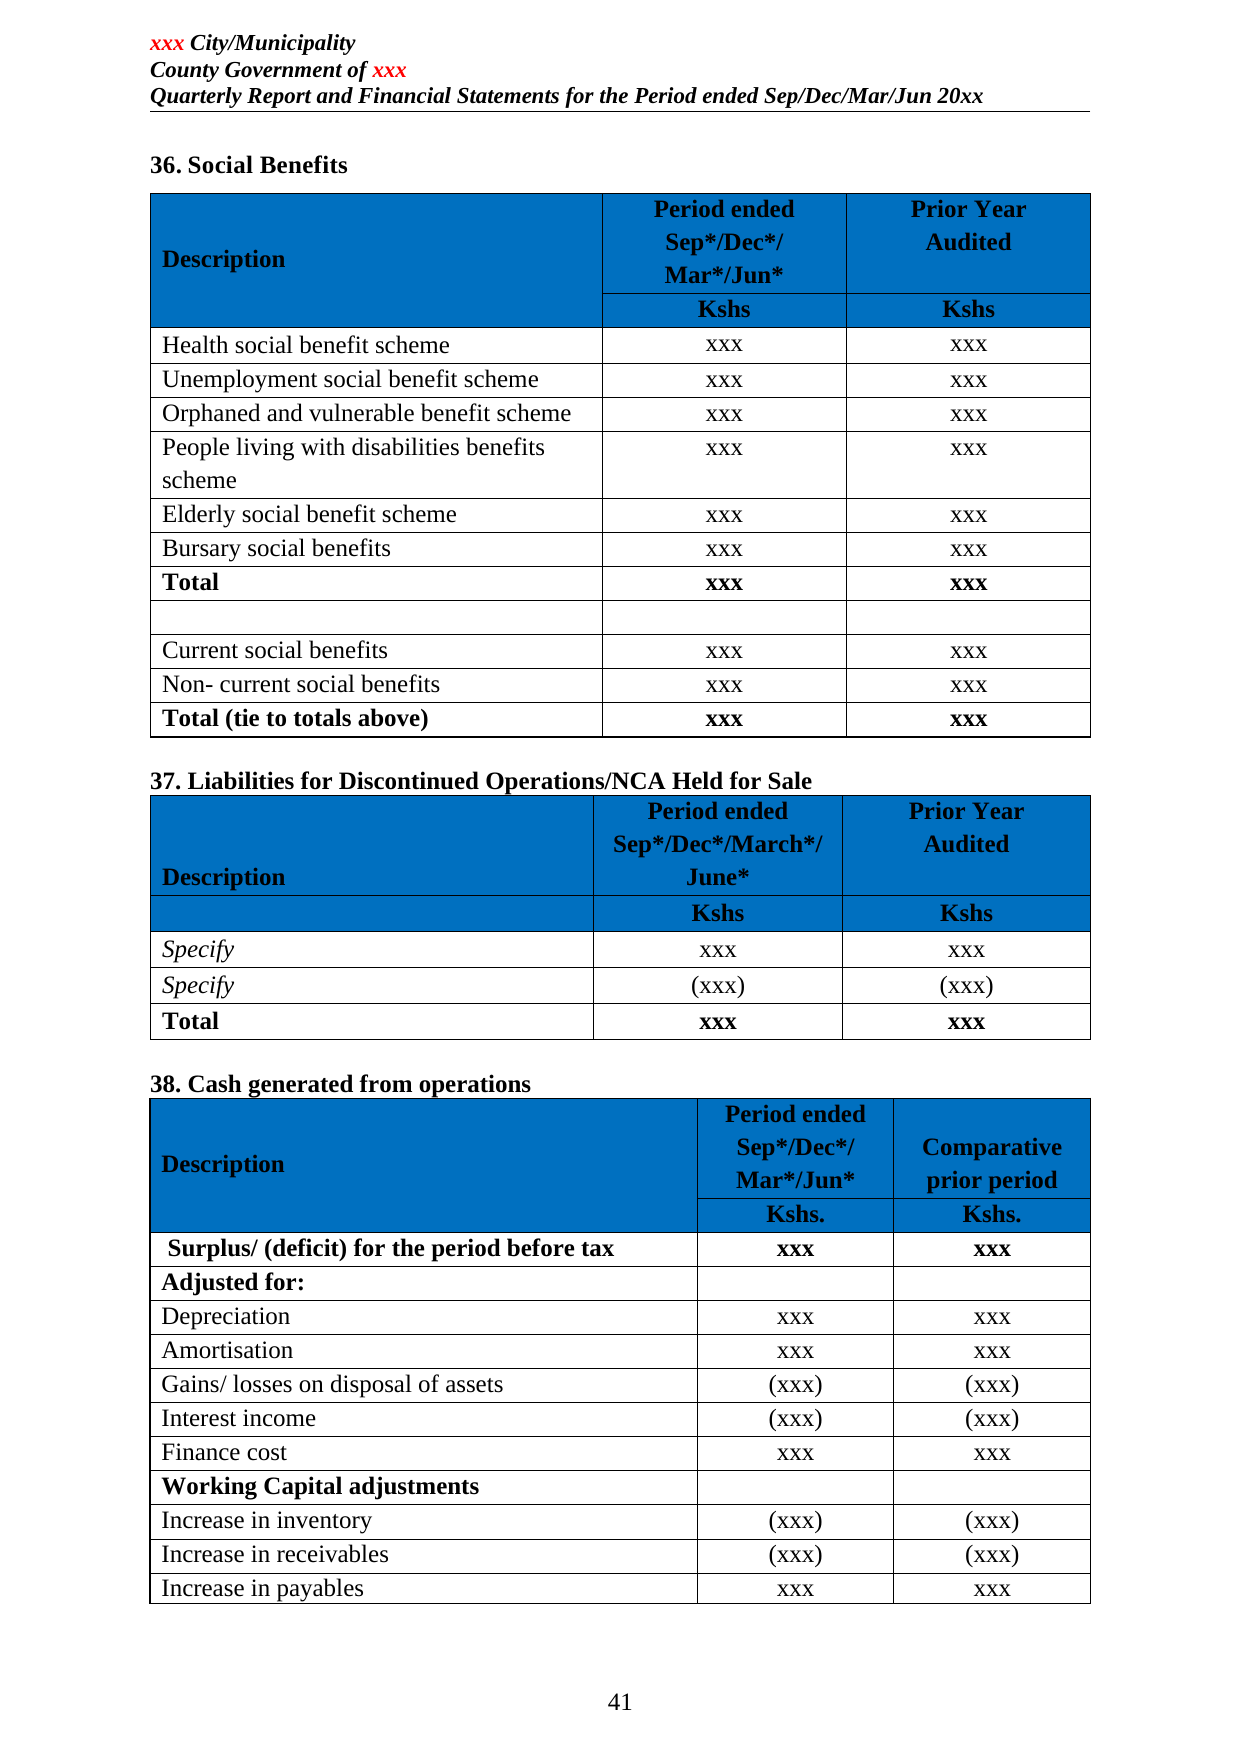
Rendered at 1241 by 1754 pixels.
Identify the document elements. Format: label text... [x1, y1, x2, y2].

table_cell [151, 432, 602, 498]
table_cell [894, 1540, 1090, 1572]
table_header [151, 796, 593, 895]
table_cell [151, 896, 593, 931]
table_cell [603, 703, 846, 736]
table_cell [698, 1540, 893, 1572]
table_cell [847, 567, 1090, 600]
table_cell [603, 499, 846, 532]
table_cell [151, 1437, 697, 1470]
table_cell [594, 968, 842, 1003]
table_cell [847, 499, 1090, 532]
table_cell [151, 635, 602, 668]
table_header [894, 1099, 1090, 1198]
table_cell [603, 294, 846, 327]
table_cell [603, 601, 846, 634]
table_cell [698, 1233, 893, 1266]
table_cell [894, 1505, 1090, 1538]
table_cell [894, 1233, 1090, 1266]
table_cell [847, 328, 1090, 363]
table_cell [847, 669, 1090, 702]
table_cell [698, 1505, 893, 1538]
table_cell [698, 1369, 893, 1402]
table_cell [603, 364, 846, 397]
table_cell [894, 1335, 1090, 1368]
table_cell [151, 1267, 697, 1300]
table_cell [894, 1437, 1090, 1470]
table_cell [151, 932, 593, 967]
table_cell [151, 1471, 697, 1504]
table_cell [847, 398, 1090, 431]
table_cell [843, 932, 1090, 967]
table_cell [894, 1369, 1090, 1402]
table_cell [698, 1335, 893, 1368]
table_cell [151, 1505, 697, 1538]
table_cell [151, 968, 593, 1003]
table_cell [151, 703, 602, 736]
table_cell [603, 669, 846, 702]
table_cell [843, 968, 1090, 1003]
list Social Benefits [150, 150, 1092, 179]
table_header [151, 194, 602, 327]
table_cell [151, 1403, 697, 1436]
list Cash generated from operations [150, 1069, 1090, 1098]
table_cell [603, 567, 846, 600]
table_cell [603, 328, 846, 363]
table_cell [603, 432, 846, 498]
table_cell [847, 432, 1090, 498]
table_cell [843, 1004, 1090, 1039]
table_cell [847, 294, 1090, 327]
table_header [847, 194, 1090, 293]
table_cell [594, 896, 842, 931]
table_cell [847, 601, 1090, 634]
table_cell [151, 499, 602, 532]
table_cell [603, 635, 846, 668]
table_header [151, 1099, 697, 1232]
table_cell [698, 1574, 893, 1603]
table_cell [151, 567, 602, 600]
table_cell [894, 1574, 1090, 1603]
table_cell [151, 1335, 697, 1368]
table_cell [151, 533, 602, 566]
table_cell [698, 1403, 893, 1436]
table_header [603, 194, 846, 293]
list Liabilities for Discontinued Operations/NCA Held for Sale [150, 766, 1090, 795]
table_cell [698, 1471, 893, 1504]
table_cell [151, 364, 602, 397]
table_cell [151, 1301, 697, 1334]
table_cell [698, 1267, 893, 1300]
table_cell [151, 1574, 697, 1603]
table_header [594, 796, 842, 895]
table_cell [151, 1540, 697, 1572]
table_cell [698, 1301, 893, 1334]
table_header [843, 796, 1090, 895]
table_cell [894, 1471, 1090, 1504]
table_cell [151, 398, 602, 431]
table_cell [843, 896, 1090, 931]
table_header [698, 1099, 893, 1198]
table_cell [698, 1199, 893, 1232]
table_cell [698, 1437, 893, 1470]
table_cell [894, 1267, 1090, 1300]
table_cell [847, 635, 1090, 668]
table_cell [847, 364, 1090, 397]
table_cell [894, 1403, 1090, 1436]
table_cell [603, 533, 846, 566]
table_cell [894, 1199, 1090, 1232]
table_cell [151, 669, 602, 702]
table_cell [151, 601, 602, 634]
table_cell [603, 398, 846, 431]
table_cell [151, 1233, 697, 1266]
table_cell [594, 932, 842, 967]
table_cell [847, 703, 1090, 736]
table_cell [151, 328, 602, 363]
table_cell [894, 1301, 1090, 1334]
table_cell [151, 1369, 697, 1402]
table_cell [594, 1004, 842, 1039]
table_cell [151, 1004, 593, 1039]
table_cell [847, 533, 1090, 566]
